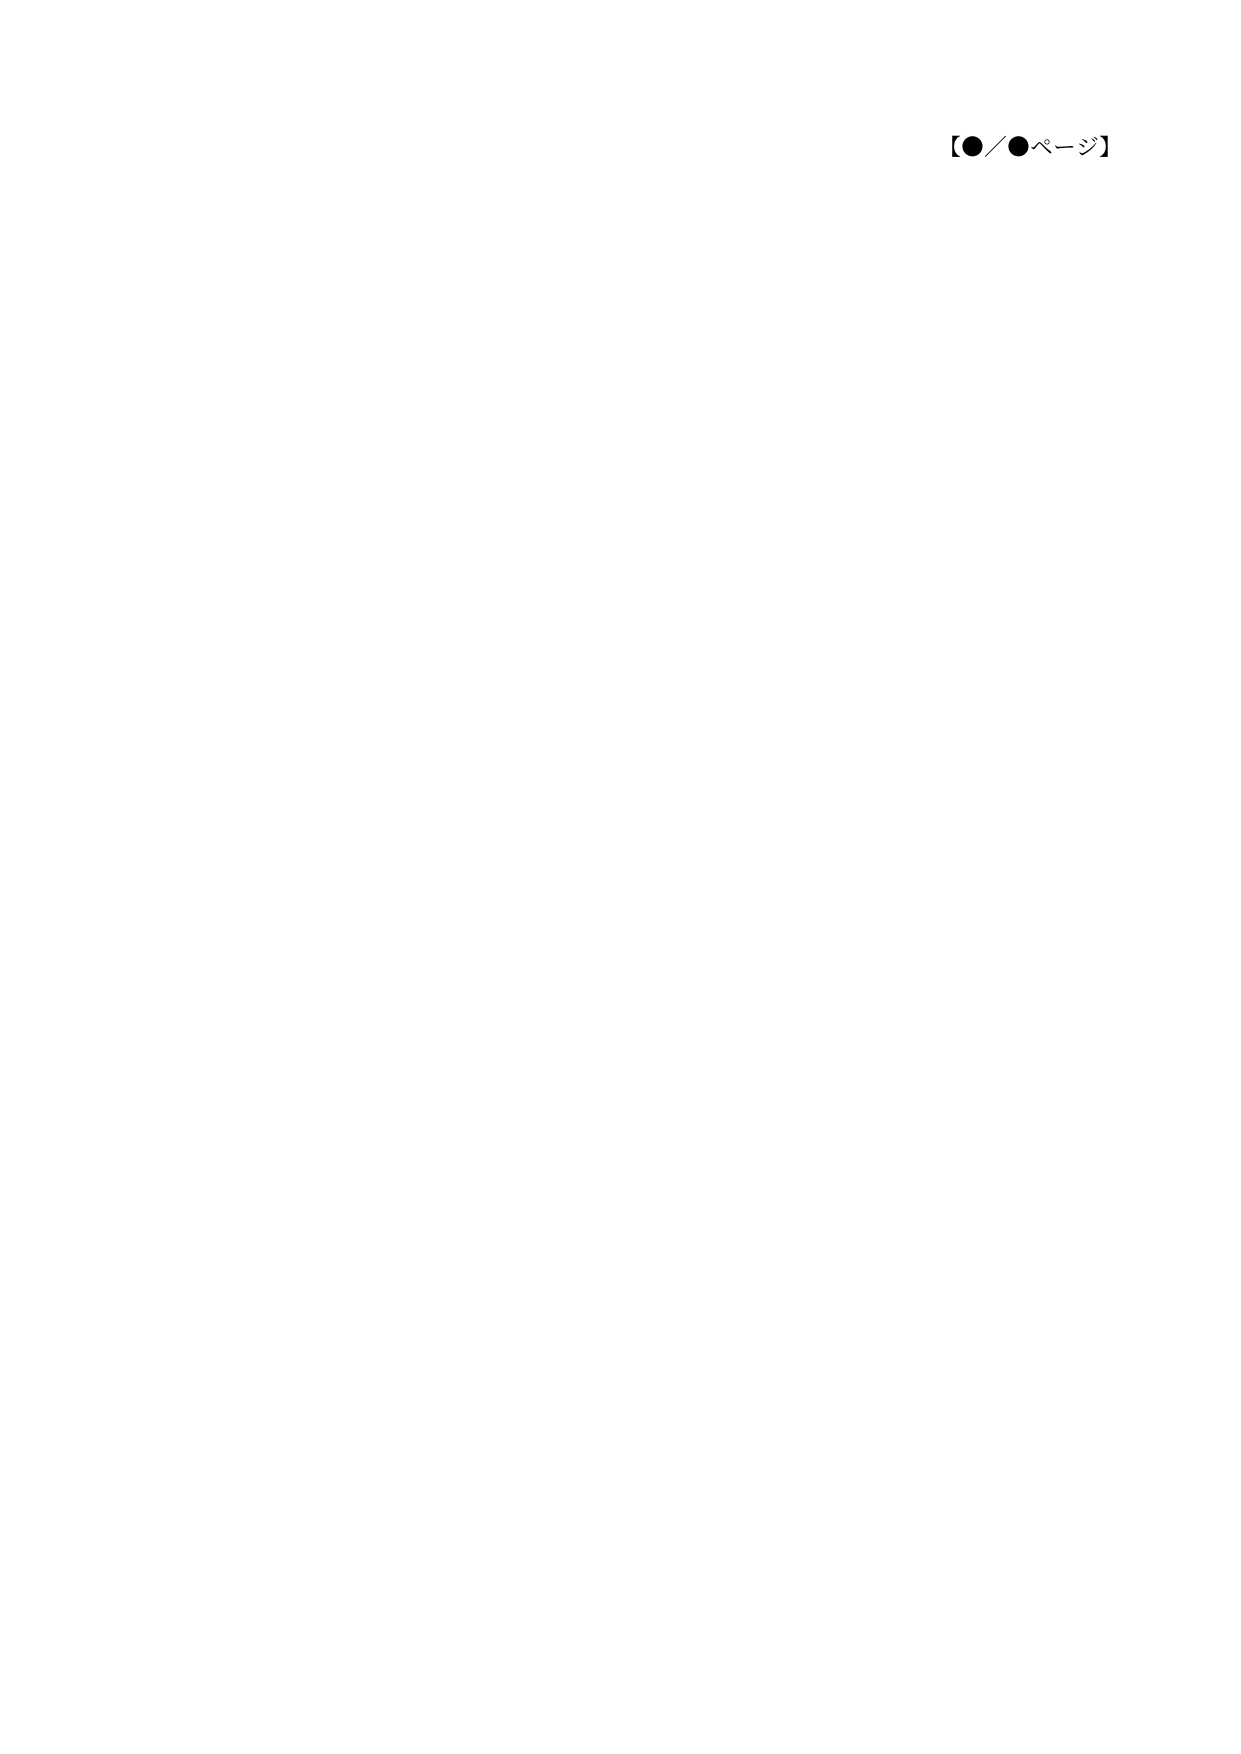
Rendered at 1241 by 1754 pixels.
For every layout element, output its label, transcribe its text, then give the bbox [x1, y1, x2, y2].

text 【●／●ページ】 [148, 127, 1122, 164]
